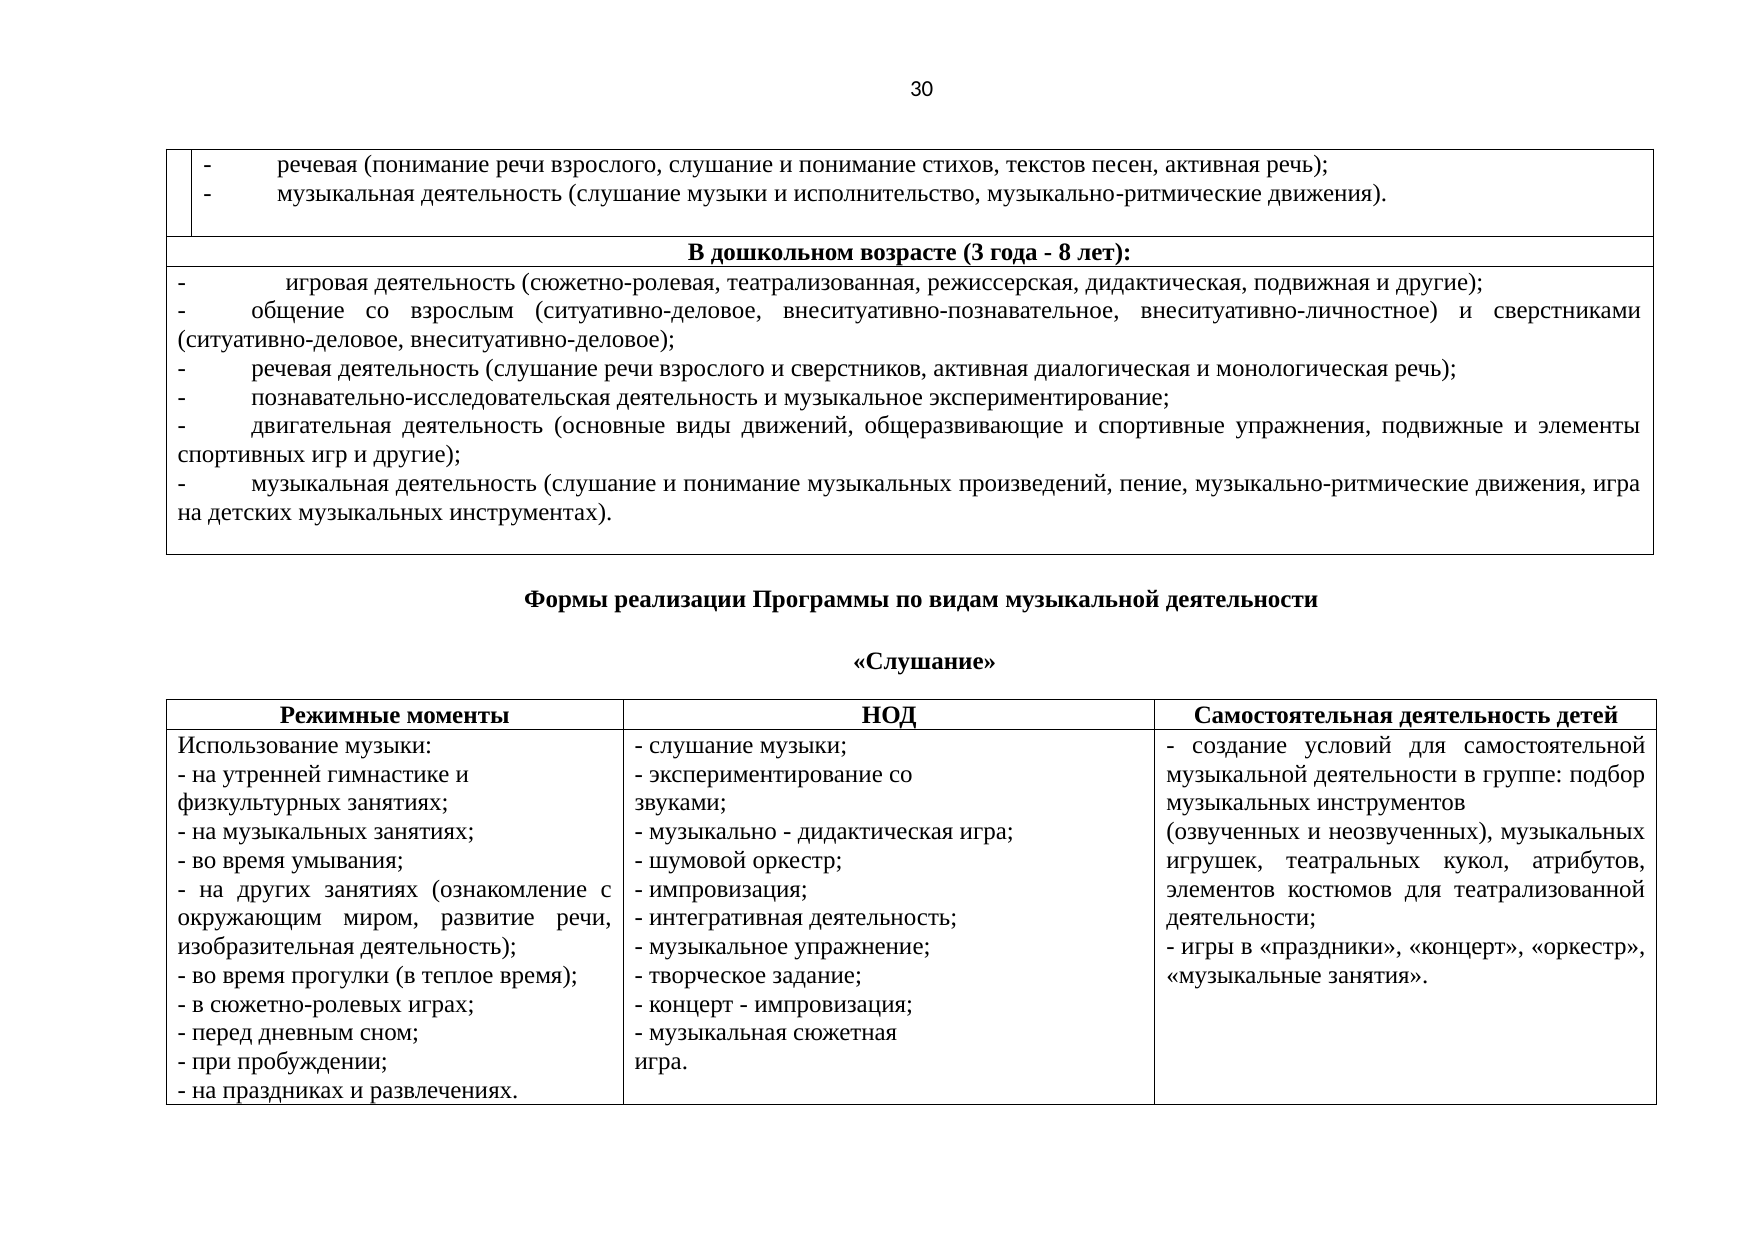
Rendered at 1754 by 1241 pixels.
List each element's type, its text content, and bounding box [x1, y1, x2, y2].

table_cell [192, 150, 1653, 236]
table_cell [624, 730, 1154, 1104]
table_header НОД [624, 700, 1154, 729]
table_cell В дошкольном возрасте (3 года - 8 лет): [167, 237, 1653, 266]
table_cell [1155, 730, 1656, 1104]
table_cell игровая деятельность (сюжетно-ролевая, театрализованная, режиссерская, дидактическая, подвижная и другие); общение со взрослым (ситуативно-деловое, внеситуативно-познавательное, внеситуативно-личностное) и сверстниками (ситуативно-деловое, внеситуативно-деловое); речевая деятельность (слушание речи взрослого и сверстников, активная диалогическая и монологическая речь); познавательно-исследовательская деятельность и музыкальное экспериментирование; двигательная деятельность (основные виды движений, общеразвивающие и спортивные упражнения, подвижные и элементы спортивных игр и другие); музыкальная деятельность (слушание и понимание музыкальных произведений, пение, музыкально-ритмические движения, игра на детских музыкальных инструментах). [167, 267, 1653, 554]
table_header Самостоятельная деятельность детей [1155, 700, 1656, 729]
text «Слушание» [177, 646, 1665, 675]
text Формы реализации Программы по видам музыкальной деятельности [177, 584, 1665, 613]
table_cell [167, 730, 623, 1104]
table_header Режимные моменты [167, 700, 623, 729]
table_cell [167, 150, 191, 236]
